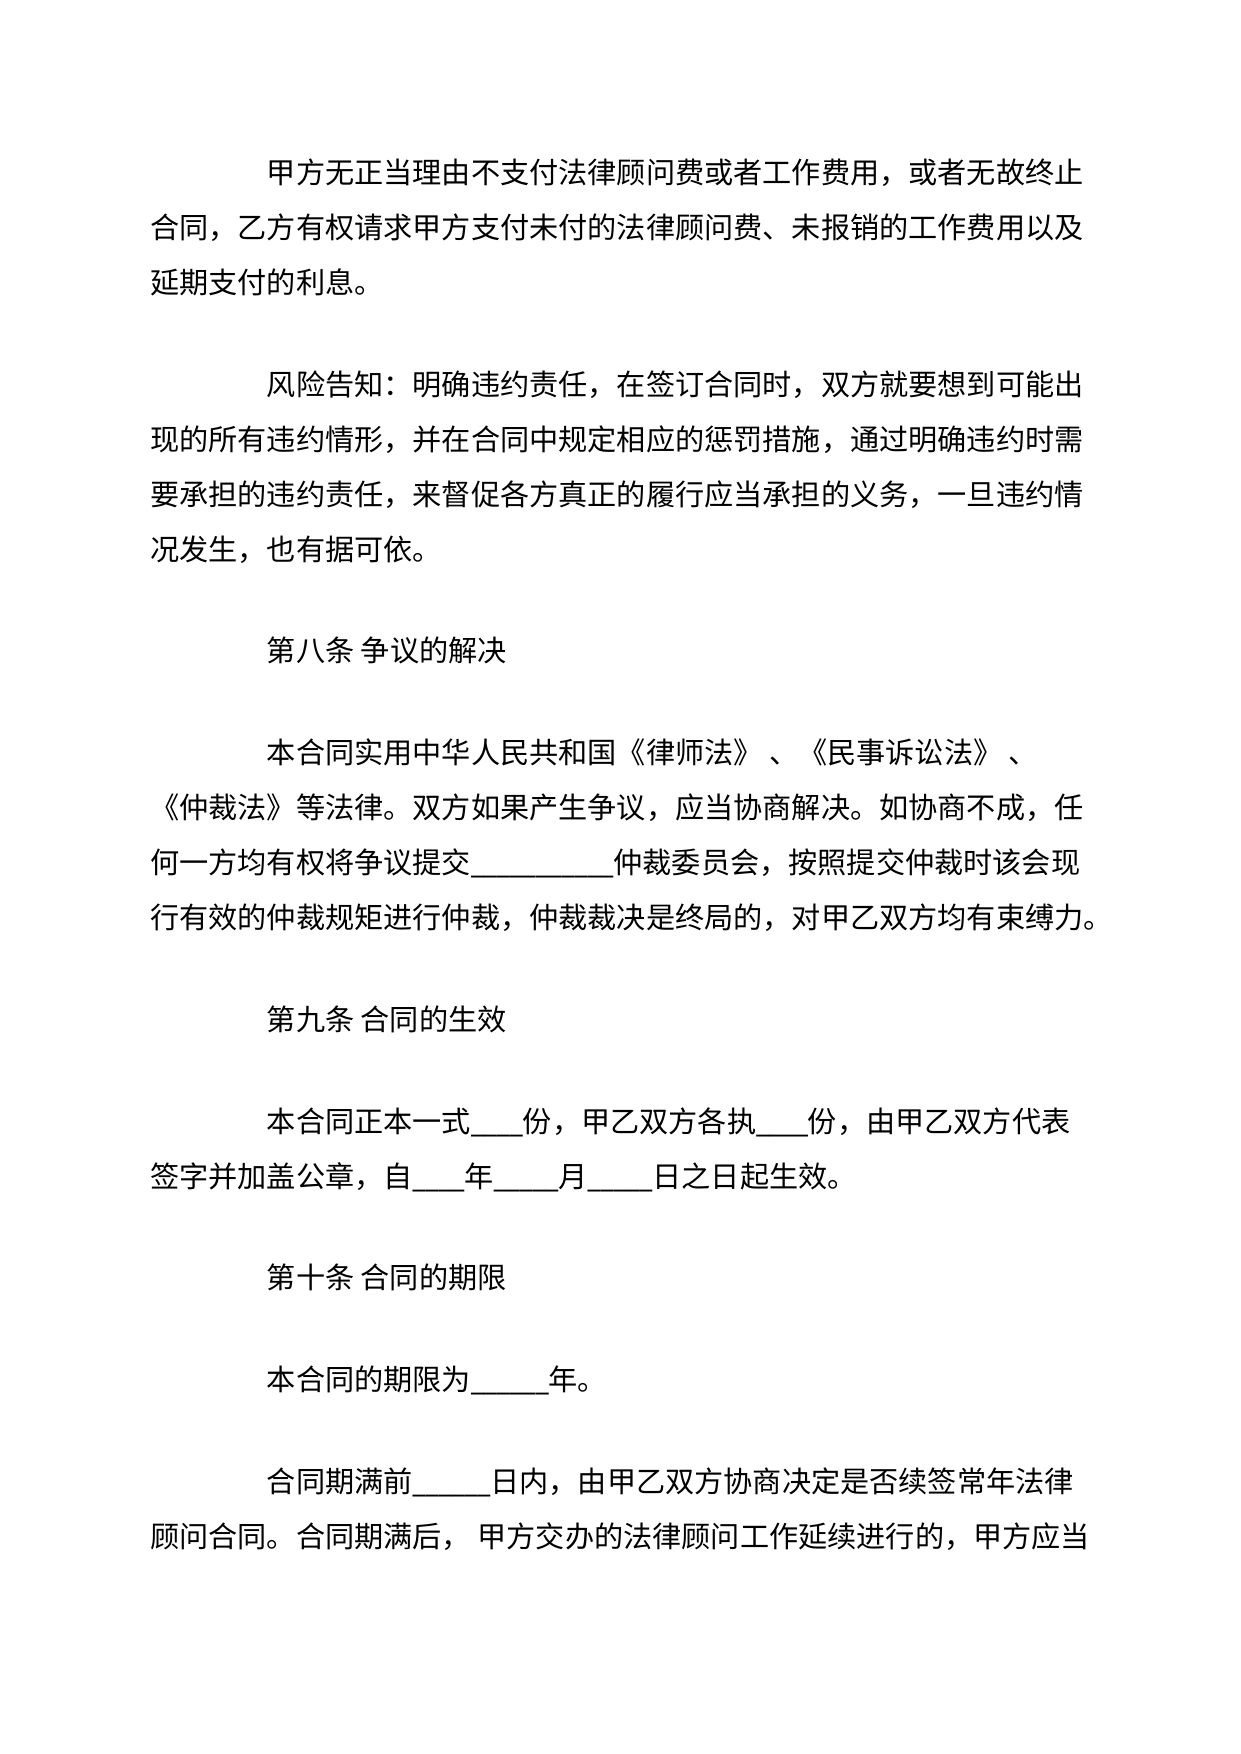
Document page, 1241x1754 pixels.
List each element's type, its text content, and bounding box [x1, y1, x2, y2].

text 本合同的期限为______年。 [150, 1357, 1090, 1399]
text 第八条 争议的解决 [150, 628, 1090, 670]
text 第九条 合同的生效 [150, 996, 1090, 1039]
text 本合同正本一式____份，甲乙双方各执____份，由甲乙双方代表签字并加盖公章，自____年_____月_____日之日起生效。 [150, 1098, 1090, 1196]
text 风险告知：明确违约责任，在签订合同时，双方就要想到可能出现的所有违约情形，并在合同中规定相应的惩罚措施，通过明确违约时需要承担的违约责任，来督促各方真正的履行应当承担的义务，一旦违约情况发生，也有据可依。 [150, 362, 1090, 568]
text 第十条 合同的期限 [150, 1255, 1090, 1297]
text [150, 1459, 1090, 1556]
text 甲方无正当理由不支付法律顾问费或者工作费用，或者无故终止合同，乙方有权请求甲方支付未付的法律顾问费、未报销的工作费用以及延期支付的利息。 [150, 150, 1090, 302]
text 本合同实用中华人民共和国《律师法》 、《民事诉讼法》 、《仲裁法》等法律。双方如果产生争议，应当协商解决。如协商不成，任何一方均有权将争议提交___________仲裁委员会，按照提交仲裁时该会现行有效的仲裁规矩进行仲裁，仲裁裁决是终局的，对甲乙双方均有束缚力。 [150, 730, 1090, 937]
